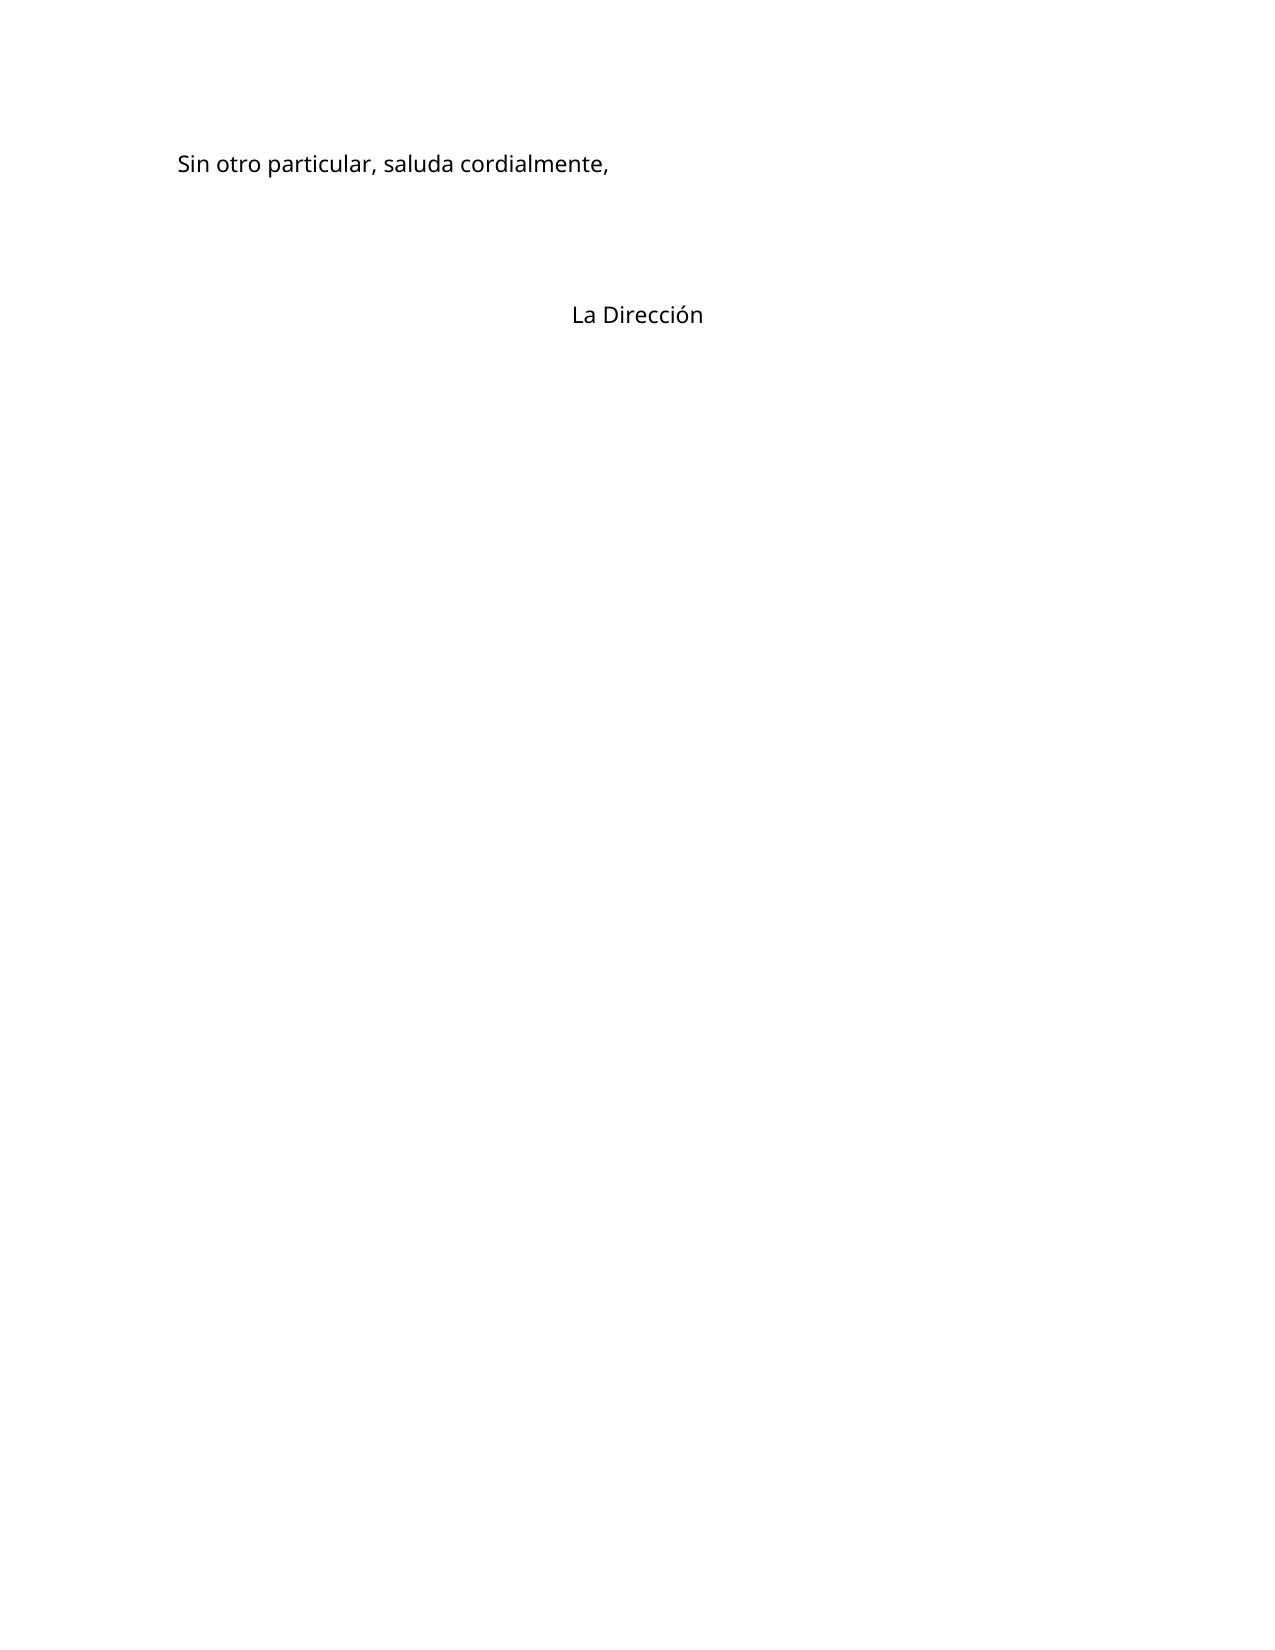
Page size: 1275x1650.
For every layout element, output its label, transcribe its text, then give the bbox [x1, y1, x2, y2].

text Sin otro particular, saluda cordialmente, [177, 148, 1098, 179]
text La Dirección [177, 299, 1098, 330]
